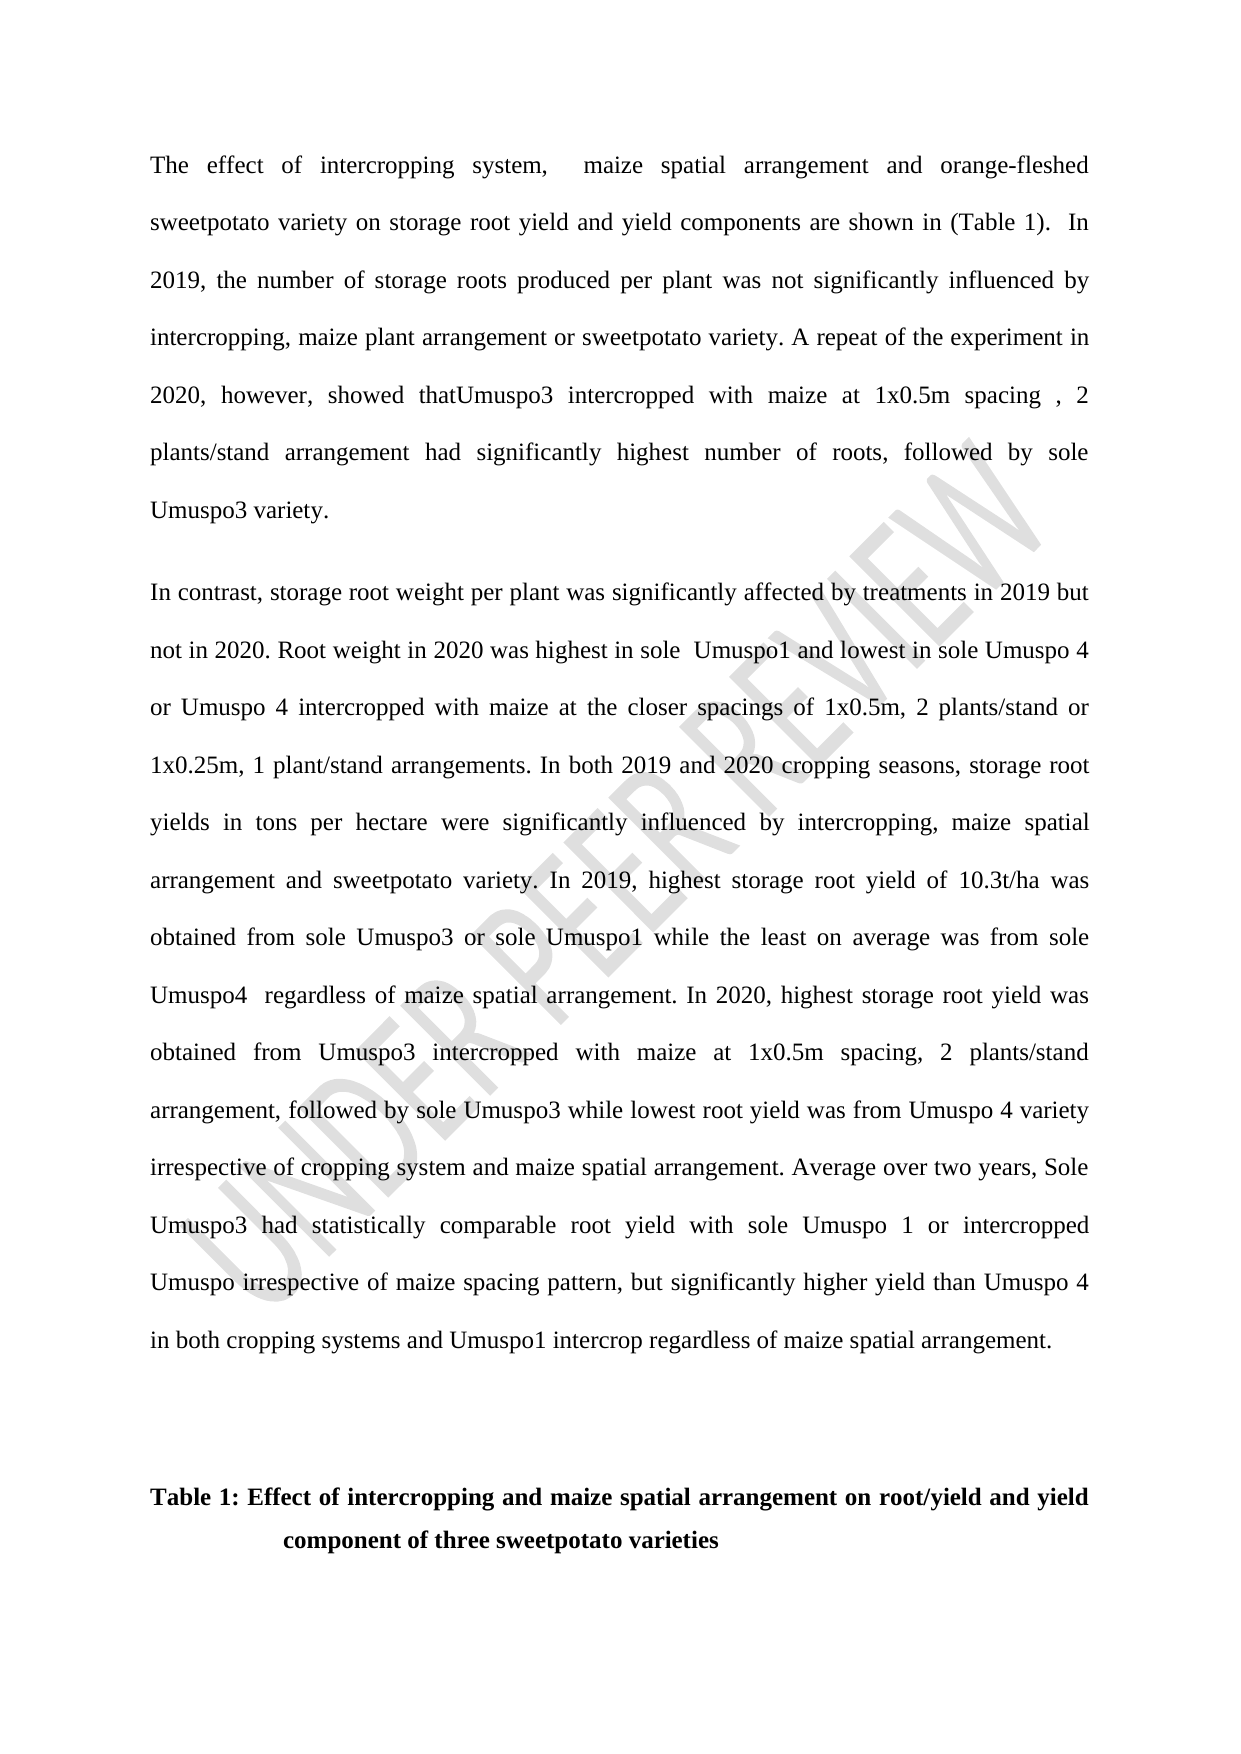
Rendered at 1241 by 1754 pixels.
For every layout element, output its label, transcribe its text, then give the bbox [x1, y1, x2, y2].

text In contrast, storage root weight per plant was significantly affected by treatments in 2019 but not in 2020. Root weight in 2020 was highest in sole Umuspo1 and lowest in sole Umuspo 4 or Umuspo 4 intercropped with maize at the closer spacings of 1x0.5m, 2 plants/stand or 1x0.25m, 1 plant/stand arrangements. In both 2019 and 2020 cropping seasons, storage root yields in tons per hectare were significantly influenced by intercropping, maize spatial arrangement and sweetpotato variety. In 2019, highest storage root yield of 10.3t/ha was obtained from sole Umuspo3 or sole Umuspo1 while the least on average was from sole Umuspo4 regardless of maize spatial arrangement. In 2020, highest storage root yield was obtained from Umuspo3 intercropped with maize at 1x0.5m spacing, 2 plants/stand arrangement, followed by sole Umuspo3 while lowest root yield was from Umuspo 4 variety irrespective of cropping system and maize spatial arrangement. Average over two years, Sole Umuspo3 had statistically comparable root yield with sole Umuspo 1 or intercropped Umuspo irrespective of maize spacing pattern, but significantly higher yield than Umuspo 4 in both cropping systems and Umuspo1 intercrop regardless of maize spatial arrangement. [150, 577, 1090, 1354]
text Table 1: Effect of intercropping and maize spatial arrangement on root/yield and yield component of three sweetpotato varieties [150, 1482, 1090, 1553]
text The effect of intercropping system, maize spatial arrangement and orange-fleshed sweetpotato variety on storage root yield and yield components are shown in (Table 1). In 2019, the number of storage roots produced per plant was not significantly influenced by intercropping, maize plant arrangement or sweetpotato variety. A repeat of the experiment in 2020, however, showed thatUmuspo3 intercropped with maize at 1x0.5m spacing , 2 plants/stand arrangement had significantly highest number of roots, followed by sole Umuspo3 variety. [150, 150, 1090, 524]
